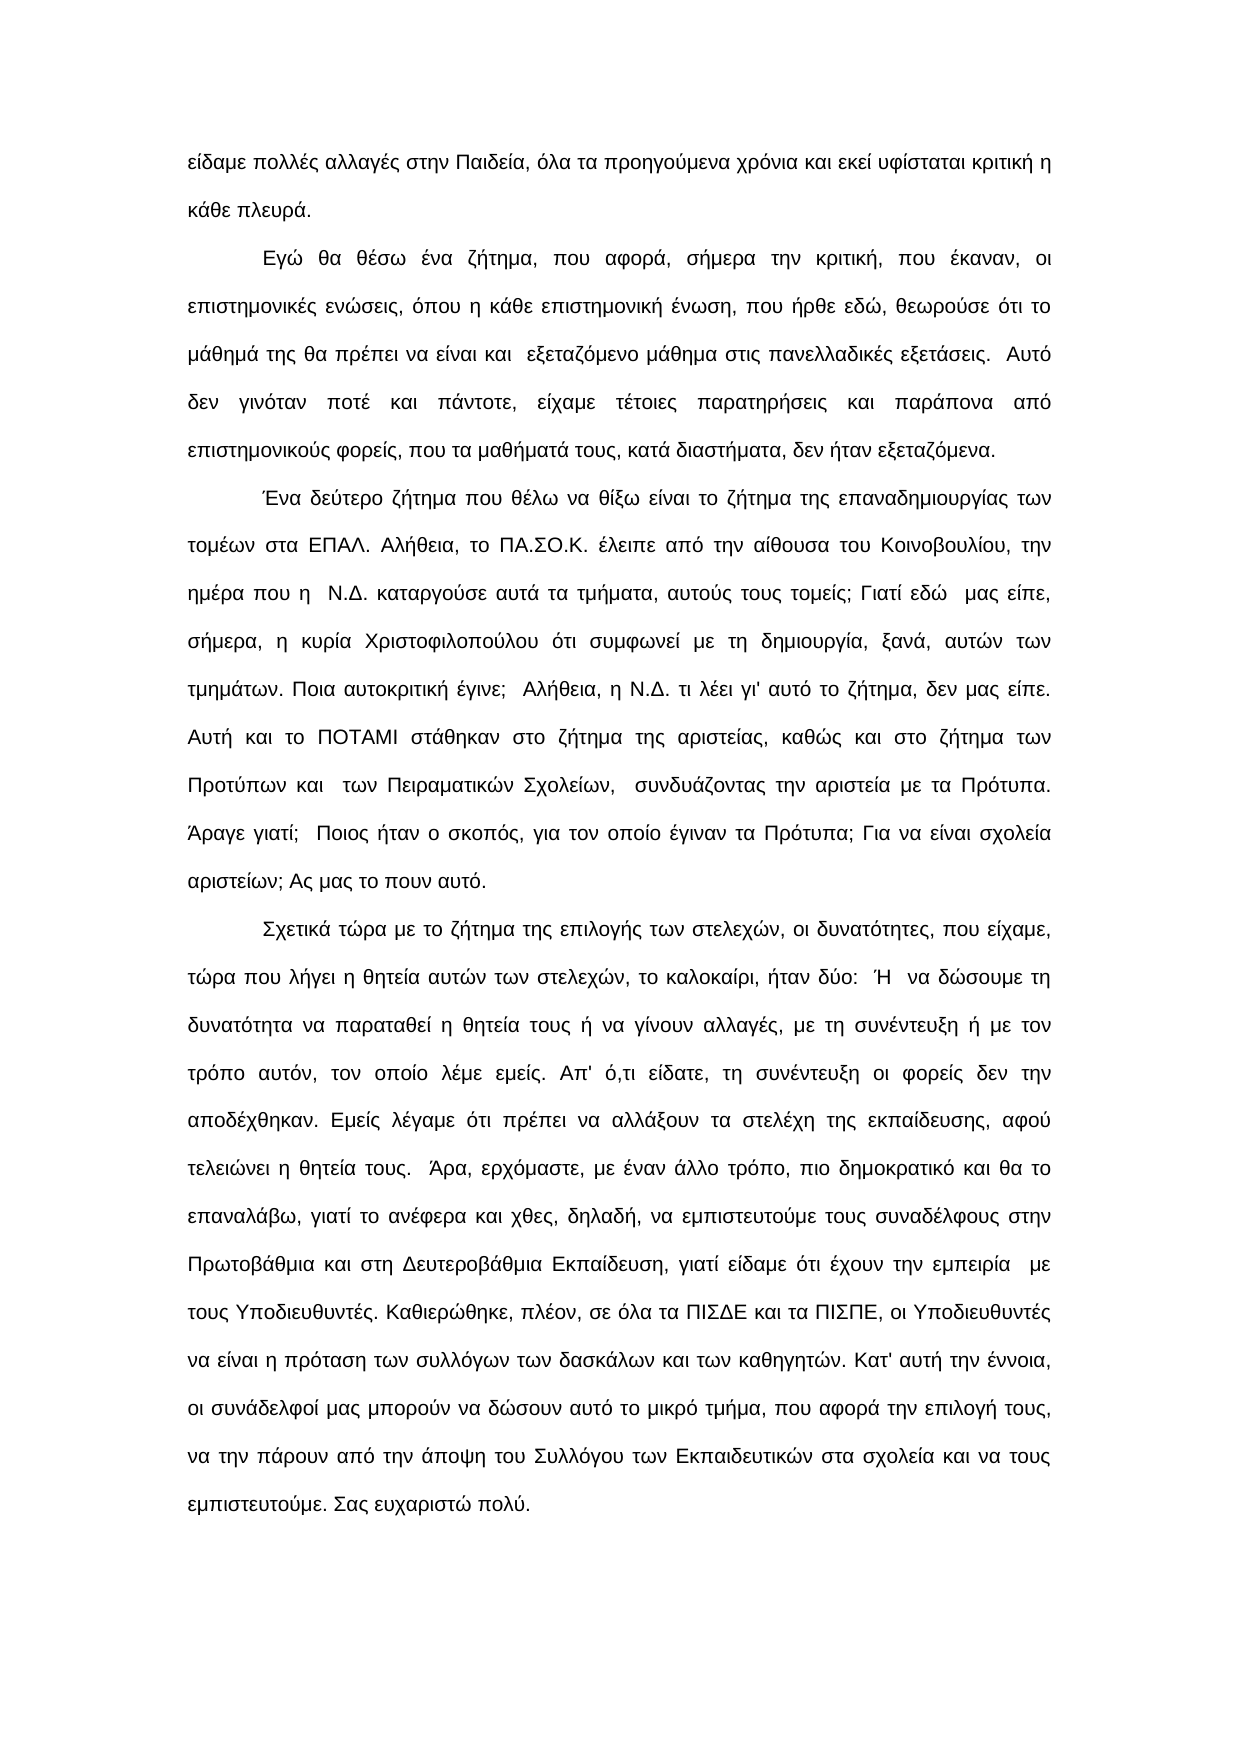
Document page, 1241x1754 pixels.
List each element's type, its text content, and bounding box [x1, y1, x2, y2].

text Ένα δεύτερο ζήτημα που θέλω να θίξω είναι το ζήτημα της επαναδημιουργίας των τομέων στα ΕΠΑΛ. Αλήθεια, το ΠΑ.ΣΟ.Κ. έλειπε από την αίθουσα του Κοινοβουλίου, την ημέρα που η Ν.Δ. καταργούσε αυτά τα τμήματα, αυτούς τους τομείς; Γιατί εδώ μας είπε, σήμερα, η κυρία Χριστοφιλοπούλου ότι συμφωνεί με τη δημιουργία, ξανά, αυτών των τμημάτων. Ποια αυτοκριτική έγινε; Αλήθεια, η Ν.Δ. τι λέει γι' αυτό το ζήτημα, δεν μας είπε. Αυτή και το ΠΟΤΑΜΙ στάθηκαν στο ζήτημα της αριστείας, καθώς και στο ζήτημα των Προτύπων και των Πειραματικών Σχολείων, συνδυάζοντας την αριστεία με τα Πρότυπα. Άραγε γιατί; Ποιος ήταν ο σκοπός, για τον οποίο έγιναν τα Πρότυπα; Για να είναι σχολεία αριστείων; Ας μας το πουν αυτό. [187, 485, 1053, 893]
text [187, 150, 1053, 222]
text Σχετικά τώρα με το ζήτημα της επιλογής των στελεχών, οι δυνατότητες, που είχαμε, τώρα που λήγει η θητεία αυτών των στελεχών, το καλοκαίρι, ήταν δύο: Ή να δώσουμε τη δυνατότητα να παραταθεί η θητεία τους ή να γίνουν αλλαγές, με τη συνέντευξη ή με τον τρόπο αυτόν, τον οποίο λέμε εμείς. Απ' ό,τι είδατε, τη συνέντευξη οι φορείς δεν την αποδέχθηκαν. Εμείς λέγαμε ότι πρέπει να αλλάξουν τα στελέχη της εκπαίδευσης, αφού τελειώνει η θητεία τους. Άρα, ερχόμαστε, με έναν άλλο τρόπο, πιο δημοκρατικό και θα το επαναλάβω, γιατί το ανέφερα και χθες, δηλαδή, να εμπιστευτούμε τους συναδέλφους στην Πρωτοβάθμια και στη Δευτεροβάθμια Εκπαίδευση, γιατί είδαμε ότι έχουν την εμπειρία με τους Υποδιευθυντές. Καθιερώθηκε, πλέον, σε όλα τα ΠΙΣΔΕ και τα ΠΙΣΠΕ, οι Υποδιευθυντές να είναι η πρόταση των συλλόγων των δασκάλων και των καθηγητών. Κατ' αυτή την έννοια, οι συνάδελφοί μας μπορούν να δώσουν αυτό το μικρό τμήμα, που αφορά την επιλογή τους, να την πάρουν από την άποψη του Συλλόγου των Εκπαιδευτικών στα σχολεία και να τους εμπιστευτούμε. Σας ευχαριστώ πολύ. [187, 917, 1053, 1516]
text Εγώ θα θέσω ένα ζήτημα, που αφορά, σήμερα την κριτική, που έκαναν, οι επιστημονικές ενώσεις, όπου η κάθε επιστημονική ένωση, που ήρθε εδώ, θεωρούσε ότι το μάθημά της θα πρέπει να είναι και εξεταζόμενο μάθημα στις πανελλαδικές εξετάσεις. Αυτό δεν γινόταν ποτέ και πάντοτε, είχαμε τέτοιες παρατηρήσεις και παράπονα από επιστημονικούς φορείς, που τα μαθήματά τους, κατά διαστήματα, δεν ήταν εξεταζόμενα. [187, 246, 1053, 461]
